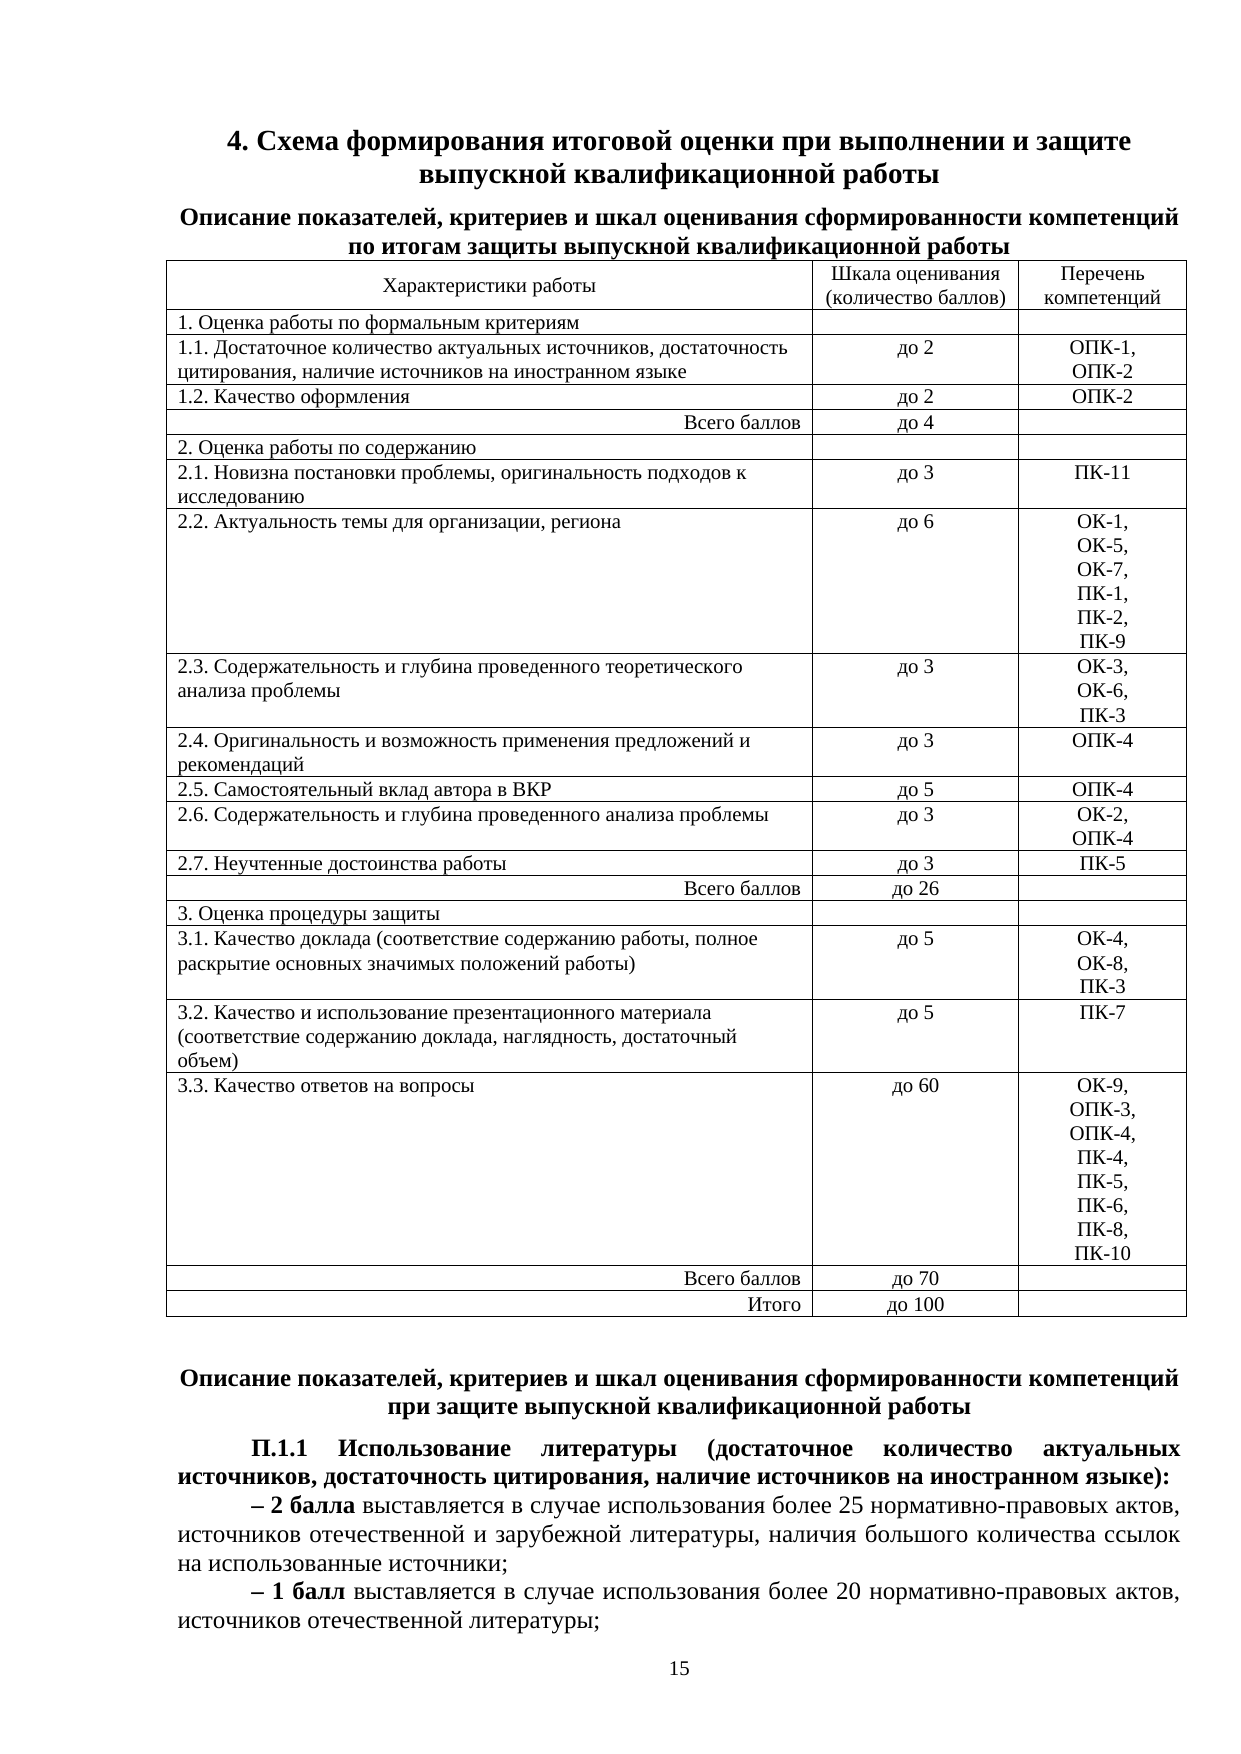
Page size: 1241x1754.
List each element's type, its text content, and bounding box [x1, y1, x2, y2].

text – 2 балла выставляется в случае использования более 25 нормативно-правовых актов, источников отечественной и зарубежной литературы, наличия большого количества ссылок на использованные источники; [177, 1490, 1181, 1576]
table_cell Всего баллов [167, 1266, 812, 1290]
table_cell [1019, 1266, 1186, 1290]
table_cell 2.7. Неучтенные достоинства работы [167, 851, 812, 875]
table_cell ОК-3, ОК-6, ПК-3 [1019, 654, 1186, 727]
table_cell 2.6. Содержательность и глубина проведенного анализа проблемы [167, 802, 812, 850]
text Описание показателей, критериев и шкал оценивания сформированности компетенций при защите выпускной квалификационной работы [177, 1363, 1181, 1420]
table_cell 2. Оценка работы по содержанию [167, 435, 812, 459]
table_cell до 4 [813, 410, 1018, 434]
table_cell до 70 [813, 1266, 1018, 1290]
table_cell 3. Оценка процедуры защиты [167, 901, 812, 925]
table_cell ОК-2, ОПК-4 [1019, 802, 1186, 850]
table_cell ОПК-1, ОПК-2 [1019, 335, 1186, 383]
table_cell до 5 [813, 777, 1018, 801]
table_cell до 3 [813, 460, 1018, 508]
text 4. Схема формирования итоговой оценки при выполнении и защите выпускной квалификационной работы [177, 123, 1181, 190]
table_cell до 100 [813, 1291, 1018, 1316]
table_cell 3.1. Качество доклада (соответствие содержанию работы, полное раскрытие основных значимых положений работы) [167, 926, 812, 998]
table_cell 2.1. Новизна постановки проблемы, оригинальность подходов к исследованию [167, 460, 812, 508]
table_cell Всего баллов [167, 876, 812, 900]
table_cell 3.3. Качество ответов на вопросы [167, 1073, 812, 1265]
table_cell 1. Оценка работы по формальным критериям [167, 310, 812, 334]
table_cell [1019, 435, 1186, 459]
table_header Шкала оценивания (количество баллов) [813, 261, 1018, 309]
table_cell ПК-11 [1019, 460, 1186, 508]
table_cell ОПК-4 [1019, 728, 1186, 776]
table_cell 2.4. Оригинальность и возможность применения предложений и рекомендаций [167, 728, 812, 776]
table_cell 2.3. Содержательность и глубина проведенного теоретического анализа проблемы [167, 654, 812, 727]
table_header Характеристики работы [167, 261, 812, 309]
table_cell Итого [167, 1291, 812, 1316]
table_cell ОК-4, ОК-8, ПК-3 [1019, 926, 1186, 998]
table_cell [813, 310, 1018, 334]
table_cell 1.1. Достаточное количество актуальных источников, достаточность цитирования, наличие источников на иностранном языке [167, 335, 812, 383]
table_cell до 3 [813, 728, 1018, 776]
table_cell [1019, 310, 1186, 334]
table_cell ОПК-4 [1019, 777, 1186, 801]
table_cell [813, 435, 1018, 459]
table_cell до 3 [813, 802, 1018, 850]
table_cell [813, 901, 1018, 925]
table_cell [1019, 901, 1186, 925]
table_cell до 5 [813, 926, 1018, 998]
table_cell до 26 [813, 876, 1018, 900]
table_cell 3.2. Качество и использование презентационного материала (соответствие содержанию доклада, наглядность, достаточный объем) [167, 1000, 812, 1072]
text – 1 балл выставляется в случае использования более 20 нормативно-правовых актов, источников отечественной литературы; [177, 1576, 1181, 1634]
table_cell ОК-1, ОК-5, ОК-7, ПК-1, ПК-2, ПК-9 [1019, 509, 1186, 653]
text Описание показателей, критериев и шкал оценивания сформированности компетенций по итогам защиты выпускной квалификационной работы [177, 202, 1181, 260]
table_cell [1019, 1291, 1186, 1316]
table_cell [1019, 410, 1186, 434]
table_cell Всего баллов [167, 410, 812, 434]
table_cell 2.2. Актуальность темы для организации, региона [167, 509, 812, 653]
table_cell до 60 [813, 1073, 1018, 1265]
table_cell до 3 [813, 654, 1018, 727]
text П.1.1 Использование литературы (достаточное количество актуальных источников, достаточность цитирования, наличие источников на иностранном языке): [177, 1433, 1181, 1490]
table_cell ОПК-2 [1019, 385, 1186, 408]
table_cell ПК-7 [1019, 1000, 1186, 1072]
table_cell 1.2. Качество оформления [167, 385, 812, 408]
table_cell до 2 [813, 385, 1018, 408]
table_cell до 2 [813, 335, 1018, 383]
table_cell ОК-9, ОПК-3, ОПК-4, ПК-4, ПК-5, ПК-6, ПК-8, ПК-10 [1019, 1073, 1186, 1265]
table_cell до 5 [813, 1000, 1018, 1072]
table_cell [1019, 876, 1186, 900]
table_cell до 3 [813, 851, 1018, 875]
table_cell до 6 [813, 509, 1018, 653]
table_cell 2.5. Самостоятельный вклад автора в ВКР [167, 777, 812, 801]
table_cell ПК-5 [1019, 851, 1186, 875]
table_header Перечень компетенций [1019, 261, 1186, 309]
